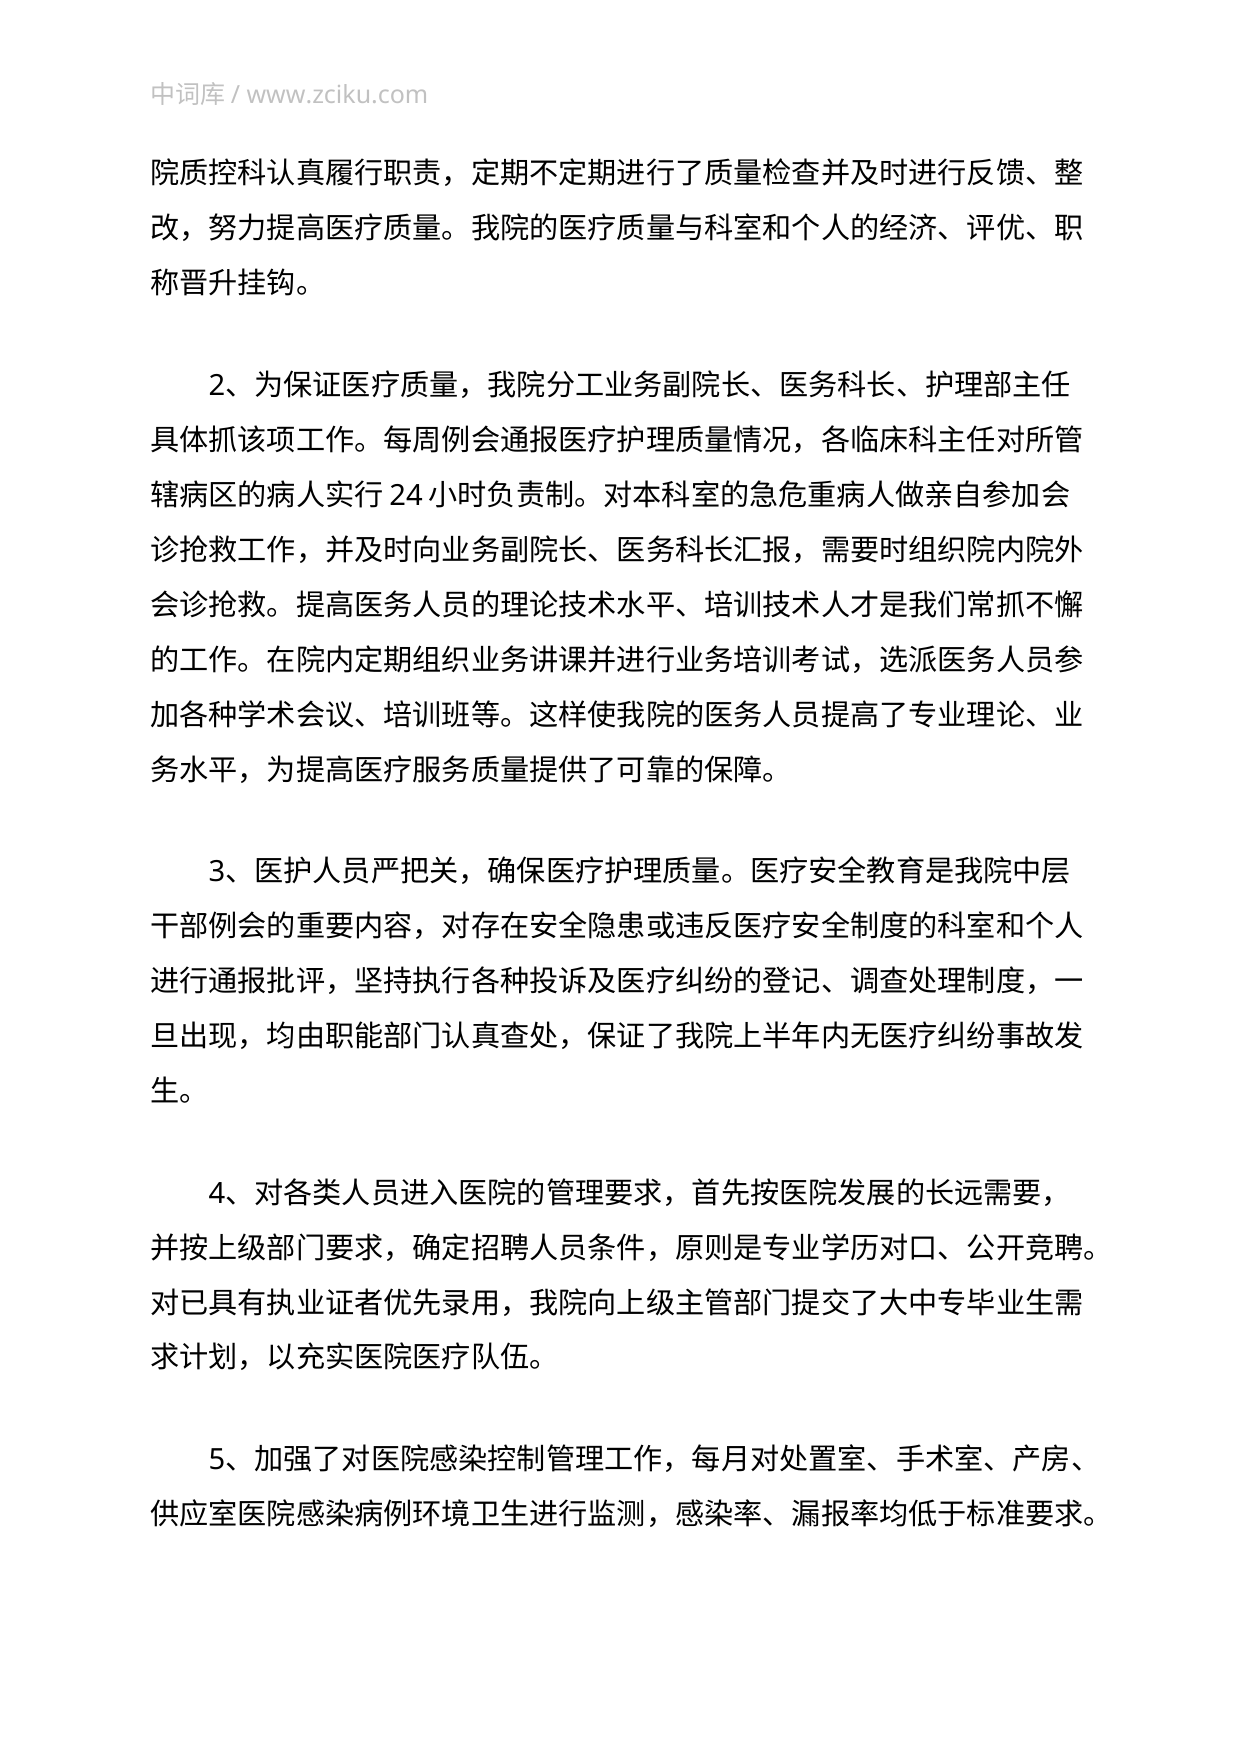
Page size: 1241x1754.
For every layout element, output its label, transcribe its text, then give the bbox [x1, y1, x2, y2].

text 4、对各类人员进入医院的管理要求，首先按医院发展的长远需要，并按上级部门要求，确定招聘人员条件，原则是专业学历对口、公开竞聘。对已具有执业证者优先录用，我院向上级主管部门提交了大中专毕业生需求计划，以充实医院医疗队伍。 [150, 1169, 1090, 1376]
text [150, 150, 1090, 302]
text 3、医护人员严把关，确保医疗护理质量。医疗安全教育是我院中层干部例会的重要内容，对存在安全隐患或违反医疗安全制度的科室和个人进行通报批评，坚持执行各种投诉及医疗纠纷的登记、调查处理制度，一旦出现，均由职能部门认真查处，保证了我院上半年内无医疗纠纷事故发生。 [150, 848, 1090, 1110]
text 2、为保证医疗质量，我院分工业务副院长、医务科长、护理部主任具体抓该项工作。每周例会通报医疗护理质量情况，各临床科主任对所管辖病区的病人实行24小时负责制。对本科室的急危重病人做亲自参加会诊抢救工作，并及时向业务副院长、医务科长汇报，需要时组织院内院外会诊抢救。提高医务人员的理论技术水平、培训技术人才是我们常抓不懈的工作。在院内定期组织业务讲课并进行业务培训考试，选派医务人员参加各种学术会议、培训班等。这样使我院的医务人员提高了专业理论、业务水平，为提高医疗服务质量提供了可靠的保障。 [150, 362, 1090, 788]
text 5、加强了对医院感染控制管理工作，每月对处置室、手术室、产房、供应室医院感染病例环境卫生进行监测，感染率、漏报率均低于标准要求。 [150, 1436, 1090, 1533]
